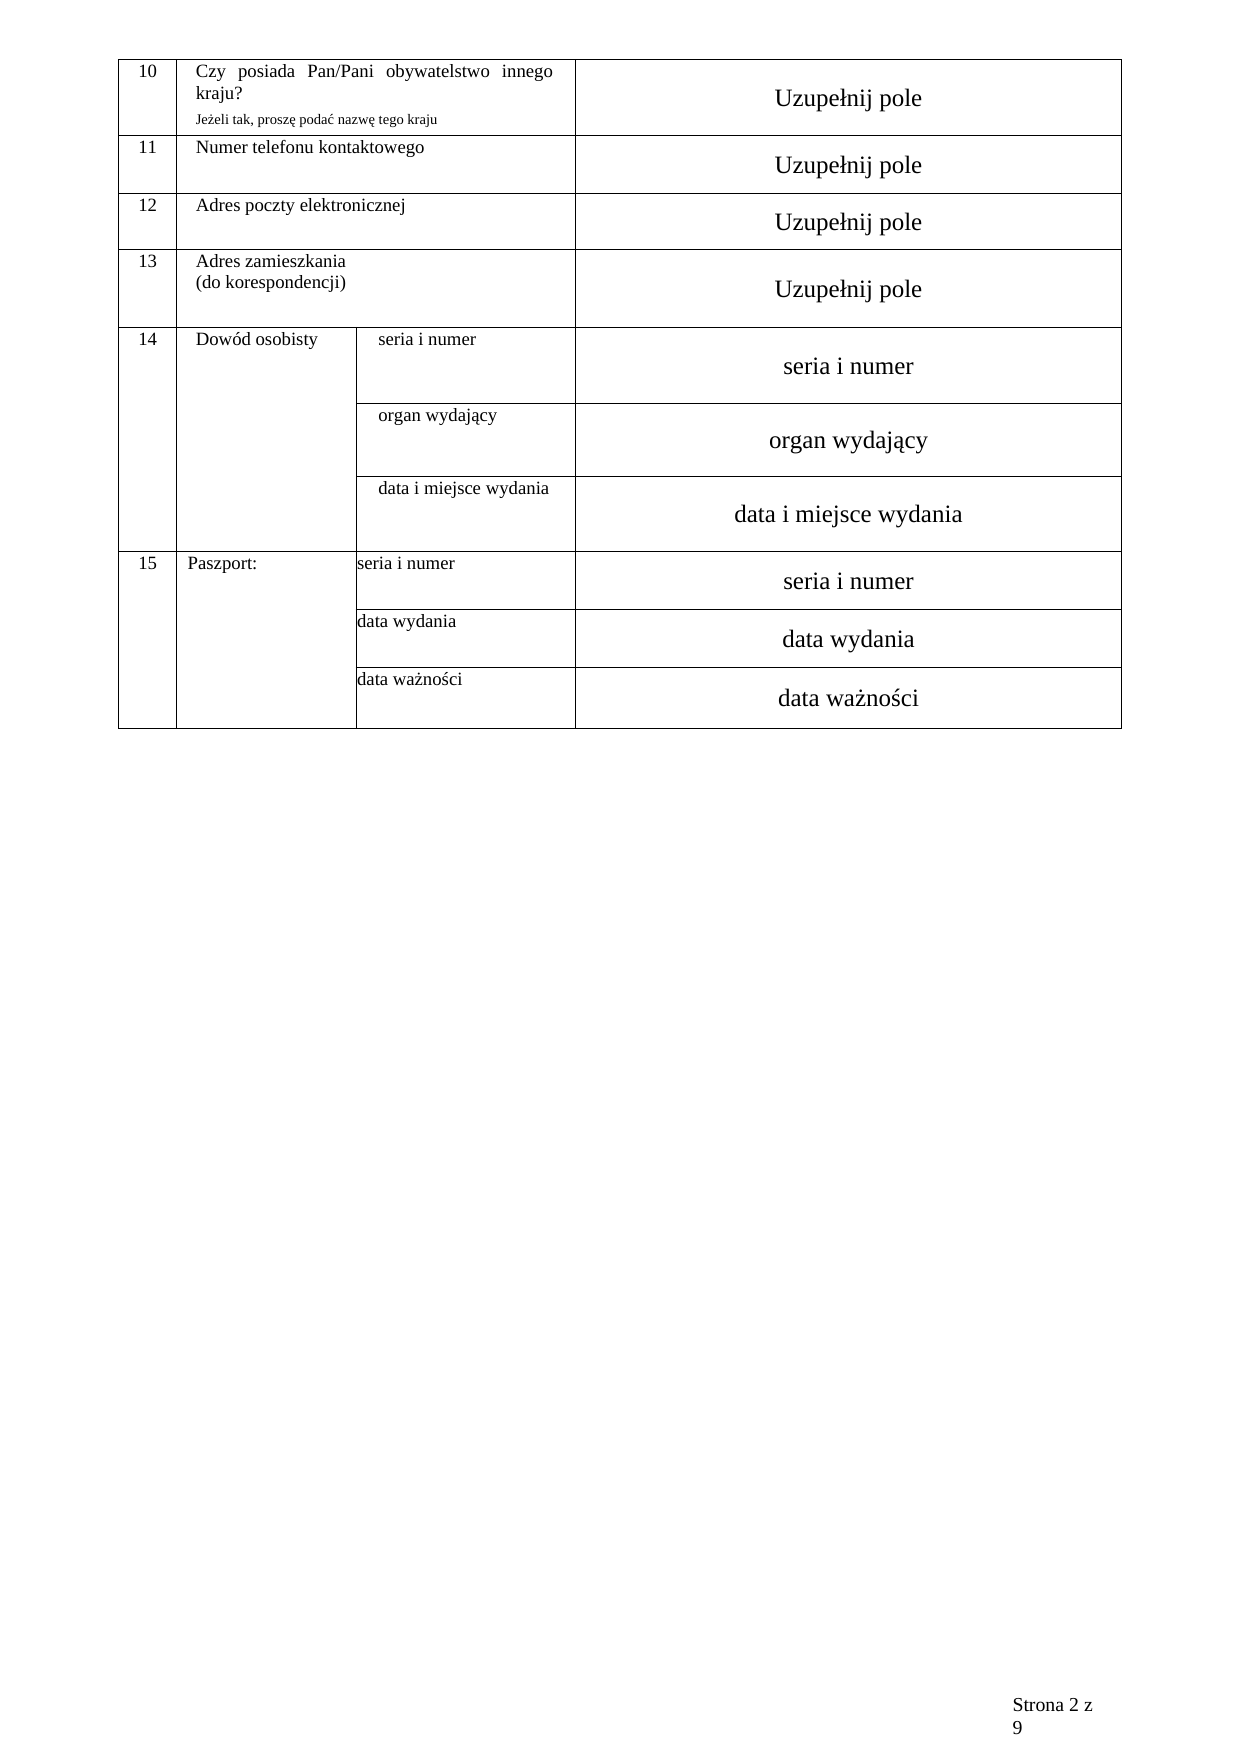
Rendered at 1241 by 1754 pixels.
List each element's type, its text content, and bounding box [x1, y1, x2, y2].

table_cell Paszport: [177, 552, 356, 727]
table_cell Adres zamieszkania (do korespondencji) [177, 250, 575, 327]
table_cell data i miejsce wydania [357, 477, 575, 551]
table_cell 11 [119, 136, 176, 192]
table_cell seria i numer [357, 552, 575, 609]
table_cell data wydania [357, 610, 575, 667]
table_cell seria i numer [357, 328, 575, 403]
table_cell 15 [119, 552, 176, 727]
table_cell 14 [119, 328, 176, 551]
table_cell 13 [119, 250, 176, 327]
table_cell Numer telefonu kontaktowego [177, 136, 575, 192]
table_header 10 [119, 60, 176, 134]
table_cell 12 [119, 194, 176, 249]
table_cell organ wydający [357, 404, 575, 476]
table_cell data ważności [357, 668, 575, 727]
table_header Czy posiada Pan/Pani obywatelstwo innego kraju? Jeżeli tak, proszę podać nazwę tego kraju [177, 60, 575, 134]
table_cell Adres poczty elektronicznej [177, 194, 575, 249]
table_cell Dowód osobisty [177, 328, 356, 551]
